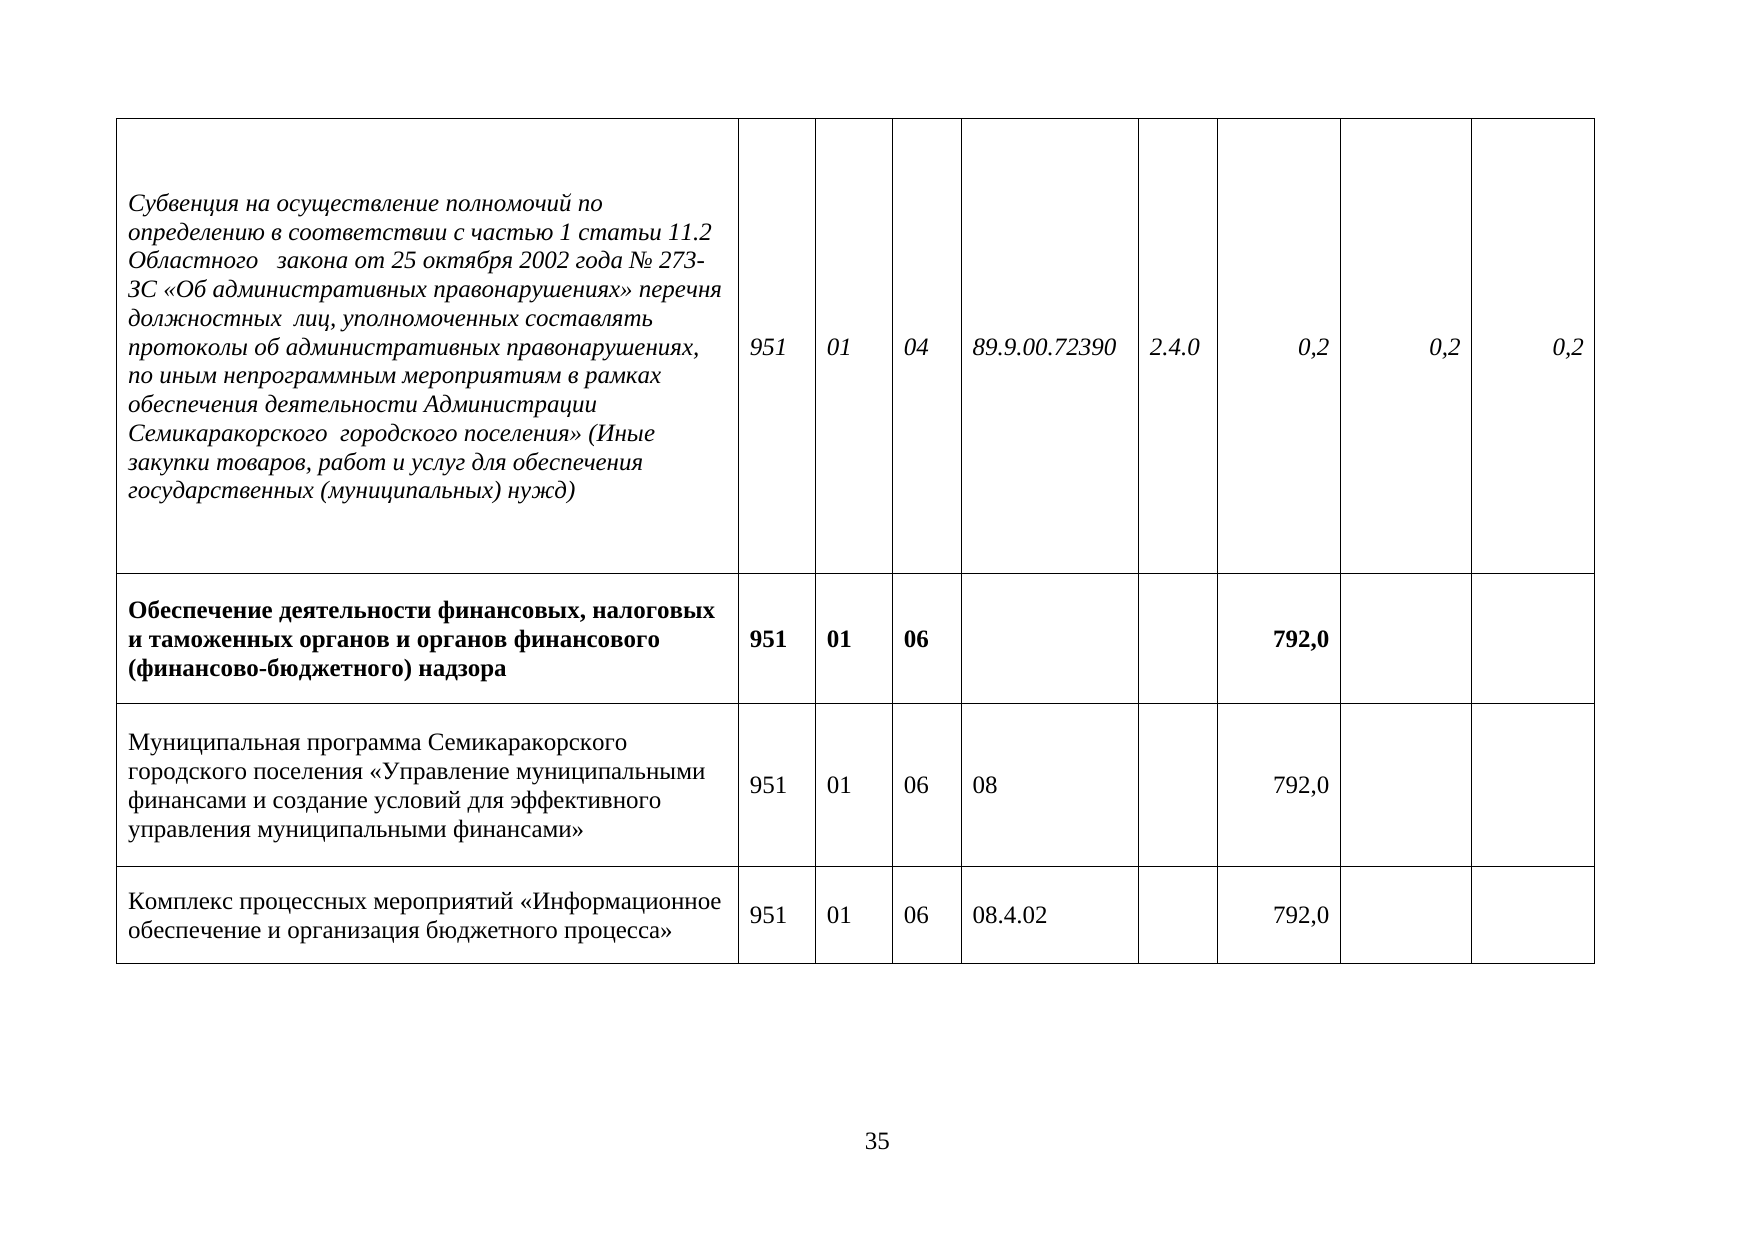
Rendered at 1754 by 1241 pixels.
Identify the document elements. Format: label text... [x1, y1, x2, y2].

table_cell 792,0 [1218, 704, 1340, 866]
table_cell 0,2 [1218, 119, 1340, 573]
table_cell 08 [962, 704, 1138, 866]
table_cell [1341, 867, 1471, 963]
table_cell [1139, 704, 1217, 866]
table_cell 0,2 [1341, 119, 1471, 573]
table_cell [1472, 574, 1594, 703]
table_cell 01 [816, 119, 892, 573]
table_cell Субвенция на осуществление полномочий по определению в соответствии с частью 1 статьи 11.2 Областного закона от 25 октября 2002 года № 273-ЗС «Об административных правонарушениях» перечня должностных лиц, уполномоченных составлять протоколы об административных правонарушениях, по иным непрограммным мероприятиям в рамках обеспечения деятельности Администрации Семикаракорского городского поселения» (Иные закупки товаров, работ и услуг для обеспечения государственных (муниципальных) нужд) [117, 119, 738, 573]
table_cell Обеспечение деятельности финансовых, налоговых и таможенных органов и органов финансового (финансово-бюджетного) надзора [117, 574, 738, 703]
table_cell 792,0 [1218, 574, 1340, 703]
table_cell 01 [816, 867, 892, 963]
table_cell 01 [816, 704, 892, 866]
table_cell 792,0 [1218, 867, 1340, 963]
table_cell [1139, 867, 1217, 963]
table_cell [1341, 574, 1471, 703]
table_cell 2.4.0 [1139, 119, 1217, 573]
table_cell 0,2 [1472, 119, 1594, 573]
table_cell 06 [893, 867, 961, 963]
table_cell [962, 574, 1138, 703]
table_cell 06 [893, 574, 961, 703]
table_cell 04 [893, 119, 961, 573]
table_cell 89.9.00.72390 [962, 119, 1138, 573]
table_cell 951 [739, 574, 815, 703]
table_cell 951 [739, 704, 815, 866]
table_cell [1341, 704, 1471, 866]
table_cell [1472, 704, 1594, 866]
table_cell Муниципальная программа Семикаракорского городского поселения «Управление муниципальными финансами и создание условий для эффективного управления муниципальными финансами» [117, 704, 738, 866]
table_cell 951 [739, 119, 815, 573]
table_cell [1472, 867, 1594, 963]
table_cell 08.4.02 [962, 867, 1138, 963]
table_cell [1139, 574, 1217, 703]
table_cell 06 [893, 704, 961, 866]
table_cell 01 [816, 574, 892, 703]
table_cell 951 [739, 867, 815, 963]
table_cell Комплекс процессных мероприятий «Информационное обеспечение и организация бюджетного процесса» [117, 867, 738, 963]
